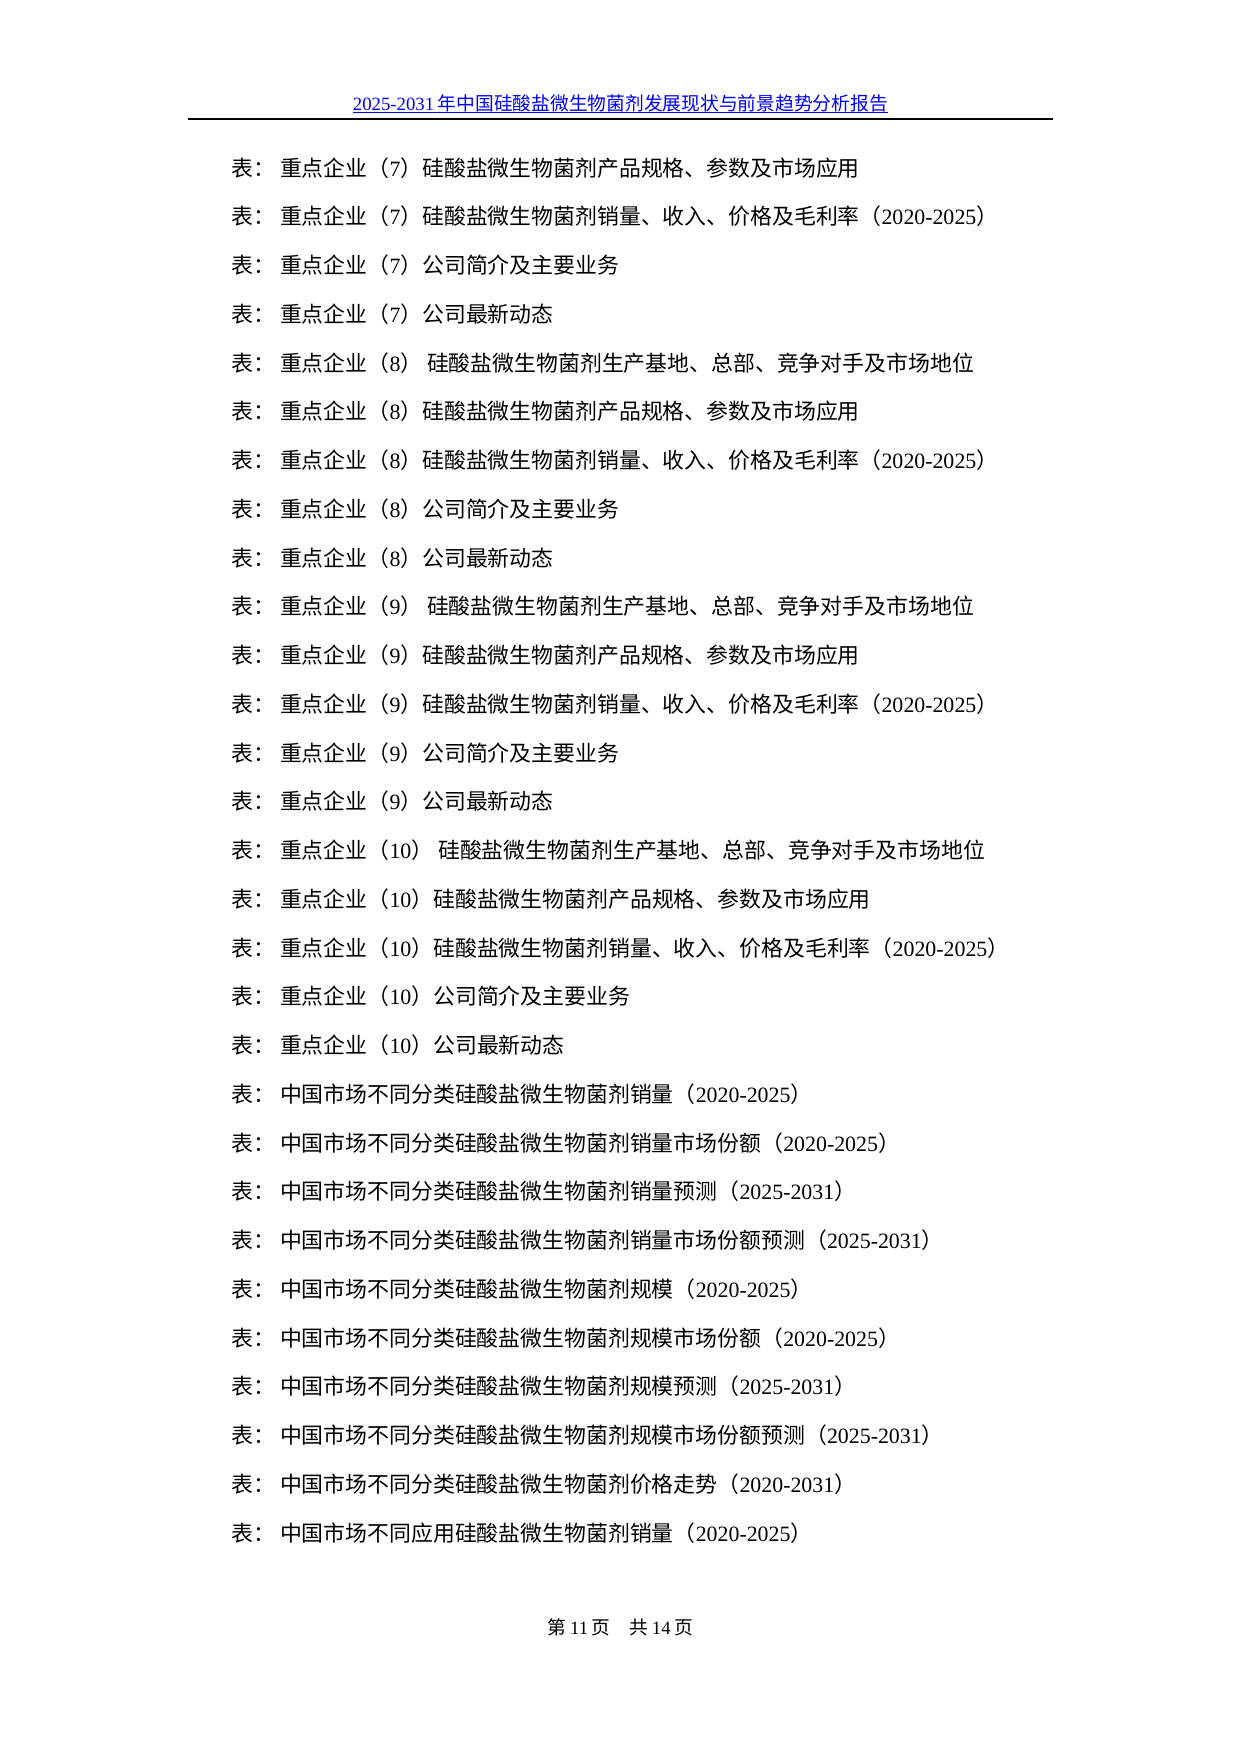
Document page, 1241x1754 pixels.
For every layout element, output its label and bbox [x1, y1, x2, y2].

text [187, 150, 1053, 1548]
